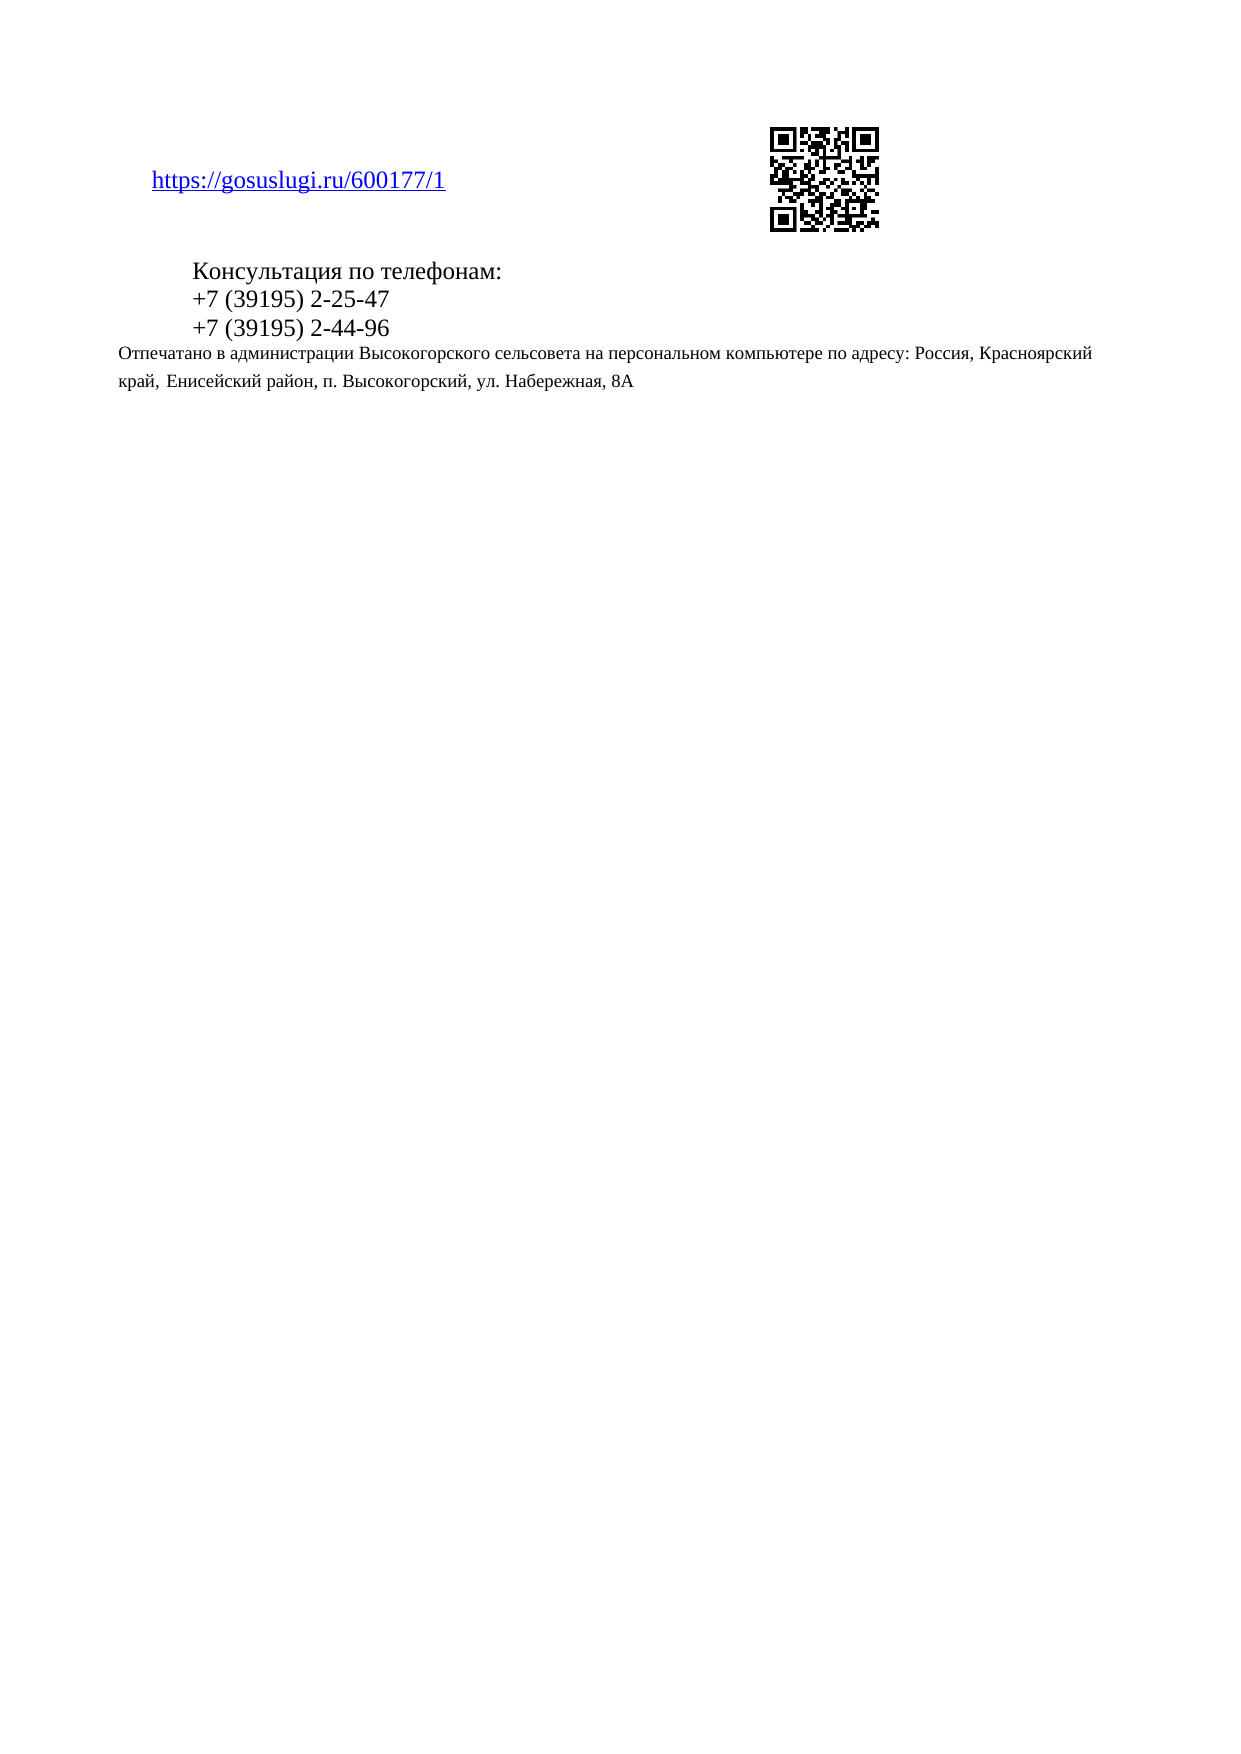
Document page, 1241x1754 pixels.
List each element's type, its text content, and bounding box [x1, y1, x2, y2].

text Консультация по телефонам: [118, 256, 1122, 284]
table_header [551, 103, 1097, 256]
text Отпечатано в администрации Высокогорского сельсовета на персональном компьютере по адресу: Россия, Красноярский край, Енисейский район, п. Высокогорский, ул. Набережная, 8А [118, 342, 1122, 392]
text +7 (39195) 2-44-96 [118, 313, 1122, 342]
picture [755, 112, 893, 246]
table_header https://gosuslugi.ru/600177/1 [147, 103, 551, 256]
text +7 (39195) 2-25-47 [118, 284, 1122, 313]
